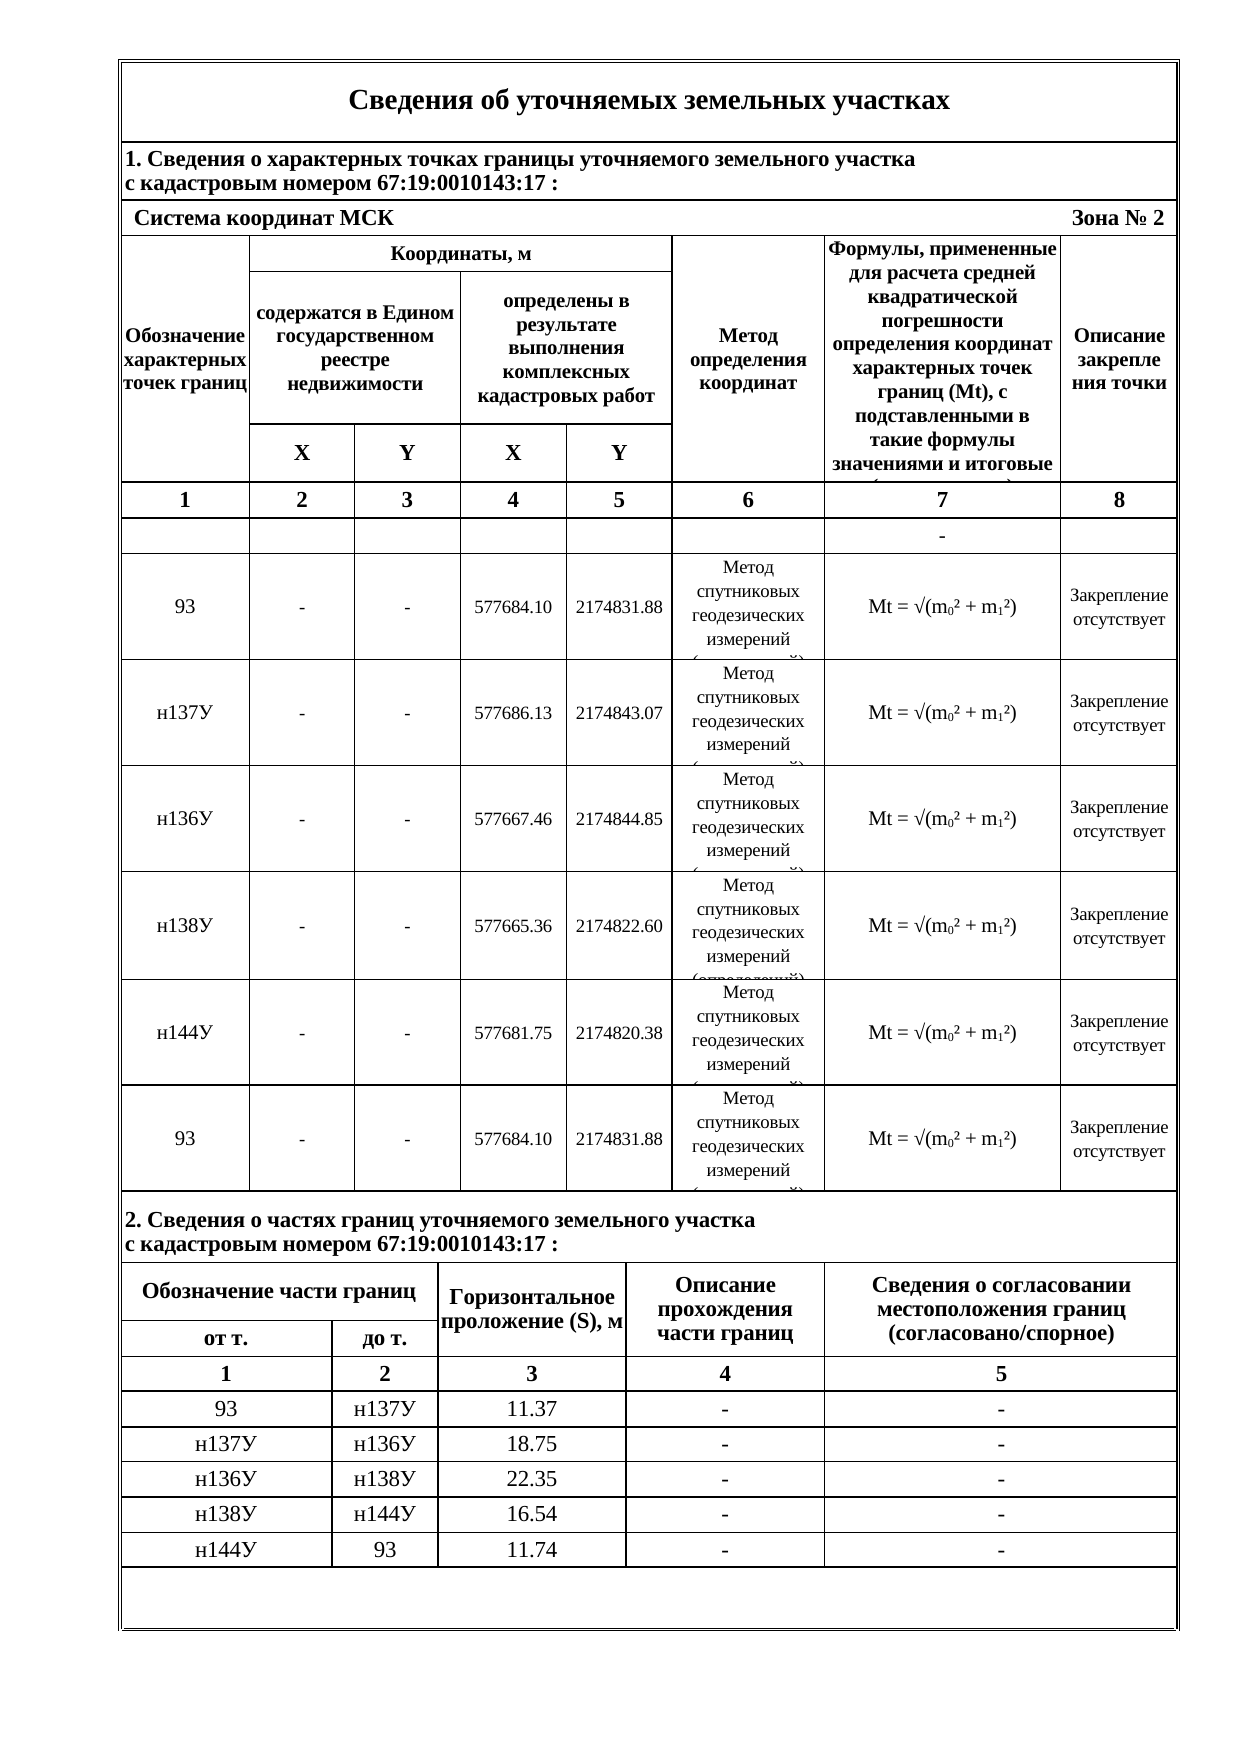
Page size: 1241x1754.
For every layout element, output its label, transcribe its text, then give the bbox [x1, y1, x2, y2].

table_cell н144У [122, 980, 249, 1084]
table_cell от т. [122, 1321, 331, 1356]
table_cell 2174822.60 [567, 872, 671, 978]
table_cell н136У [333, 1428, 437, 1461]
table_cell [355, 519, 460, 553]
table_cell - [250, 872, 354, 978]
table_cell Mt = √(m0² + m1²) [825, 1086, 1060, 1190]
table_cell 22.35 [439, 1462, 625, 1496]
table_cell - [355, 660, 460, 765]
table_cell 577684.10 [461, 554, 566, 659]
table_cell - [825, 1533, 1176, 1566]
table_cell - [355, 554, 460, 659]
table_cell 93 [333, 1533, 437, 1566]
table_cell Формулы, примененные для расчета средней квадратической погрешности определения координат характерных точек границ (Mt), с подставленными в такие формулы значениями и итоговые (вычисленные) значения Mt, м [825, 236, 1060, 481]
table_cell 2174843.07 [567, 660, 671, 765]
table_cell - [825, 1498, 1176, 1532]
table_cell Описание закрепле ния точки [1061, 236, 1176, 481]
table_cell [814, 201, 824, 235]
table_cell н137У [333, 1392, 437, 1426]
table_cell [120, 1628, 1178, 1687]
table_cell 2. Сведения о частях границ уточняемого земельного участка с кадастровым номером 67:19:0010143:17 : [122, 1202, 1176, 1262]
table_cell 4 [461, 483, 566, 517]
table_cell [122, 1568, 1176, 1628]
table_cell [461, 519, 566, 553]
table_cell 2174844.85 [567, 766, 671, 871]
table_cell 3 [439, 1357, 625, 1390]
table_cell - [250, 1086, 354, 1190]
table_cell определены в результате выполнения комплексных кадастровых работ [461, 272, 671, 423]
table_cell - [825, 519, 1060, 553]
table_cell - [825, 1462, 1176, 1496]
table_cell н144У [333, 1498, 437, 1532]
table_cell н136У [122, 1462, 331, 1496]
table_cell - [250, 766, 354, 871]
table_cell Mt = √(m0² + m1²) [825, 872, 1060, 978]
table_cell 577686.13 [461, 660, 566, 765]
table_cell н138У [122, 1498, 331, 1532]
table_cell н137У [122, 660, 249, 765]
table_cell 577667.46 [461, 766, 566, 871]
table_cell [567, 519, 671, 553]
table_cell содержатся в Едином государственном реестре недвижимости [250, 272, 460, 423]
table_cell - [627, 1462, 824, 1496]
table_cell Mt = √(m0² + m1²) [825, 660, 1060, 765]
table_cell 577684.10 [461, 1086, 566, 1190]
table_cell - [627, 1428, 824, 1461]
table_cell Система координат МСК [132, 201, 814, 235]
table_cell Закрепление отсутствует [1061, 980, 1176, 1084]
table_cell X [250, 425, 354, 481]
table_cell 5 [825, 1357, 1176, 1390]
table_cell н137У [122, 1428, 331, 1461]
table_cell 93 [122, 554, 249, 659]
table_cell Обозначение части границ [122, 1263, 437, 1320]
table_cell - [250, 554, 354, 659]
table_cell 1 [122, 483, 249, 517]
table_cell [122, 1192, 1176, 1202]
table_cell 3 [355, 483, 460, 517]
table_cell - [825, 1428, 1176, 1461]
table_cell Метод спутниковых геодезических измерений (определений) [673, 1086, 824, 1190]
table_cell 16.54 [439, 1498, 625, 1532]
table_cell Метод определения координат [673, 236, 824, 481]
table_cell - [825, 1392, 1176, 1426]
table_cell - [355, 872, 460, 978]
table_cell 2174831.88 [567, 554, 671, 659]
table_cell 2 [250, 483, 354, 517]
table_cell - [355, 980, 460, 1084]
table_cell н144У [122, 1533, 331, 1566]
table_cell 1. Сведения о характерных точках границы уточняемого земельного участка с кадастровым номером 67:19:0010143:17 : [122, 143, 1176, 199]
table_cell Метод спутниковых геодезических измерений (определений) [673, 660, 824, 765]
table_cell Обозначение характерных точек границ [122, 236, 249, 481]
table_cell - [250, 980, 354, 1084]
table_cell Y [567, 425, 671, 481]
table_cell н138У [333, 1462, 437, 1496]
table_cell 2174831.88 [567, 1086, 671, 1190]
table_cell 577665.36 [461, 872, 566, 978]
table_cell Mt = √(m0² + m1²) [825, 554, 1060, 659]
table_cell 93 [122, 1086, 249, 1190]
table_cell Метод спутниковых геодезических измерений (определений) [673, 872, 824, 978]
table_cell X [461, 425, 566, 481]
table_cell Закрепление отсутствует [1061, 766, 1176, 871]
table_cell 7 [825, 483, 1060, 517]
table_cell - [250, 660, 354, 765]
table_cell Метод спутниковых геодезических измерений (определений) [673, 554, 824, 659]
table_cell 11.74 [439, 1533, 625, 1566]
table_cell Закрепление отсутствует [1061, 872, 1176, 978]
table_cell 18.75 [439, 1428, 625, 1461]
table_cell Сведения об уточняемых земельных участках [122, 63, 1176, 141]
table_cell [122, 519, 249, 553]
table_cell [673, 519, 824, 553]
table_cell [250, 519, 354, 553]
table_cell Закрепление отсутствует [1061, 554, 1176, 659]
table_cell Описание прохождения части границ [627, 1263, 824, 1356]
table_cell Сведения о согласовании местоположения границ (согласовано/спорное) [825, 1263, 1176, 1356]
table_cell 93 [122, 1392, 331, 1426]
table_cell 8 [1061, 483, 1176, 517]
table_cell до т. [333, 1321, 437, 1356]
table_cell 5 [567, 483, 671, 517]
table_cell 2174820.38 [567, 980, 671, 1084]
table_cell - [355, 1086, 460, 1190]
table_cell - [627, 1498, 824, 1532]
table_cell Горизонтальное проложение (S), м [439, 1263, 625, 1356]
table_cell - [627, 1392, 824, 1426]
table_cell Зона № 2 [824, 201, 1166, 235]
table_cell [122, 201, 132, 235]
table_cell Метод спутниковых геодезических измерений (определений) [673, 980, 824, 1084]
table_cell Mt = √(m0² + m1²) [825, 980, 1060, 1084]
table_cell н136У [122, 766, 249, 871]
table_cell Координаты, м [250, 236, 671, 271]
table_cell - [355, 766, 460, 871]
table_cell [1166, 201, 1176, 235]
table_cell 6 [673, 483, 824, 517]
table_cell Метод спутниковых геодезических измерений (определений) [673, 766, 824, 871]
table_cell [1061, 519, 1176, 553]
table_cell - [627, 1533, 824, 1566]
table_cell н138У [122, 872, 249, 978]
table_cell Y [355, 425, 460, 481]
table_cell Mt = √(m0² + m1²) [825, 766, 1060, 871]
table_cell 577681.75 [461, 980, 566, 1084]
table_cell 11.37 [439, 1392, 625, 1426]
table_cell Закрепление отсутствует [1061, 1086, 1176, 1190]
table_cell Закрепление отсутствует [1061, 660, 1176, 765]
table_cell 2 [333, 1357, 437, 1390]
table_cell 4 [627, 1357, 824, 1390]
table_cell 1 [122, 1357, 331, 1390]
